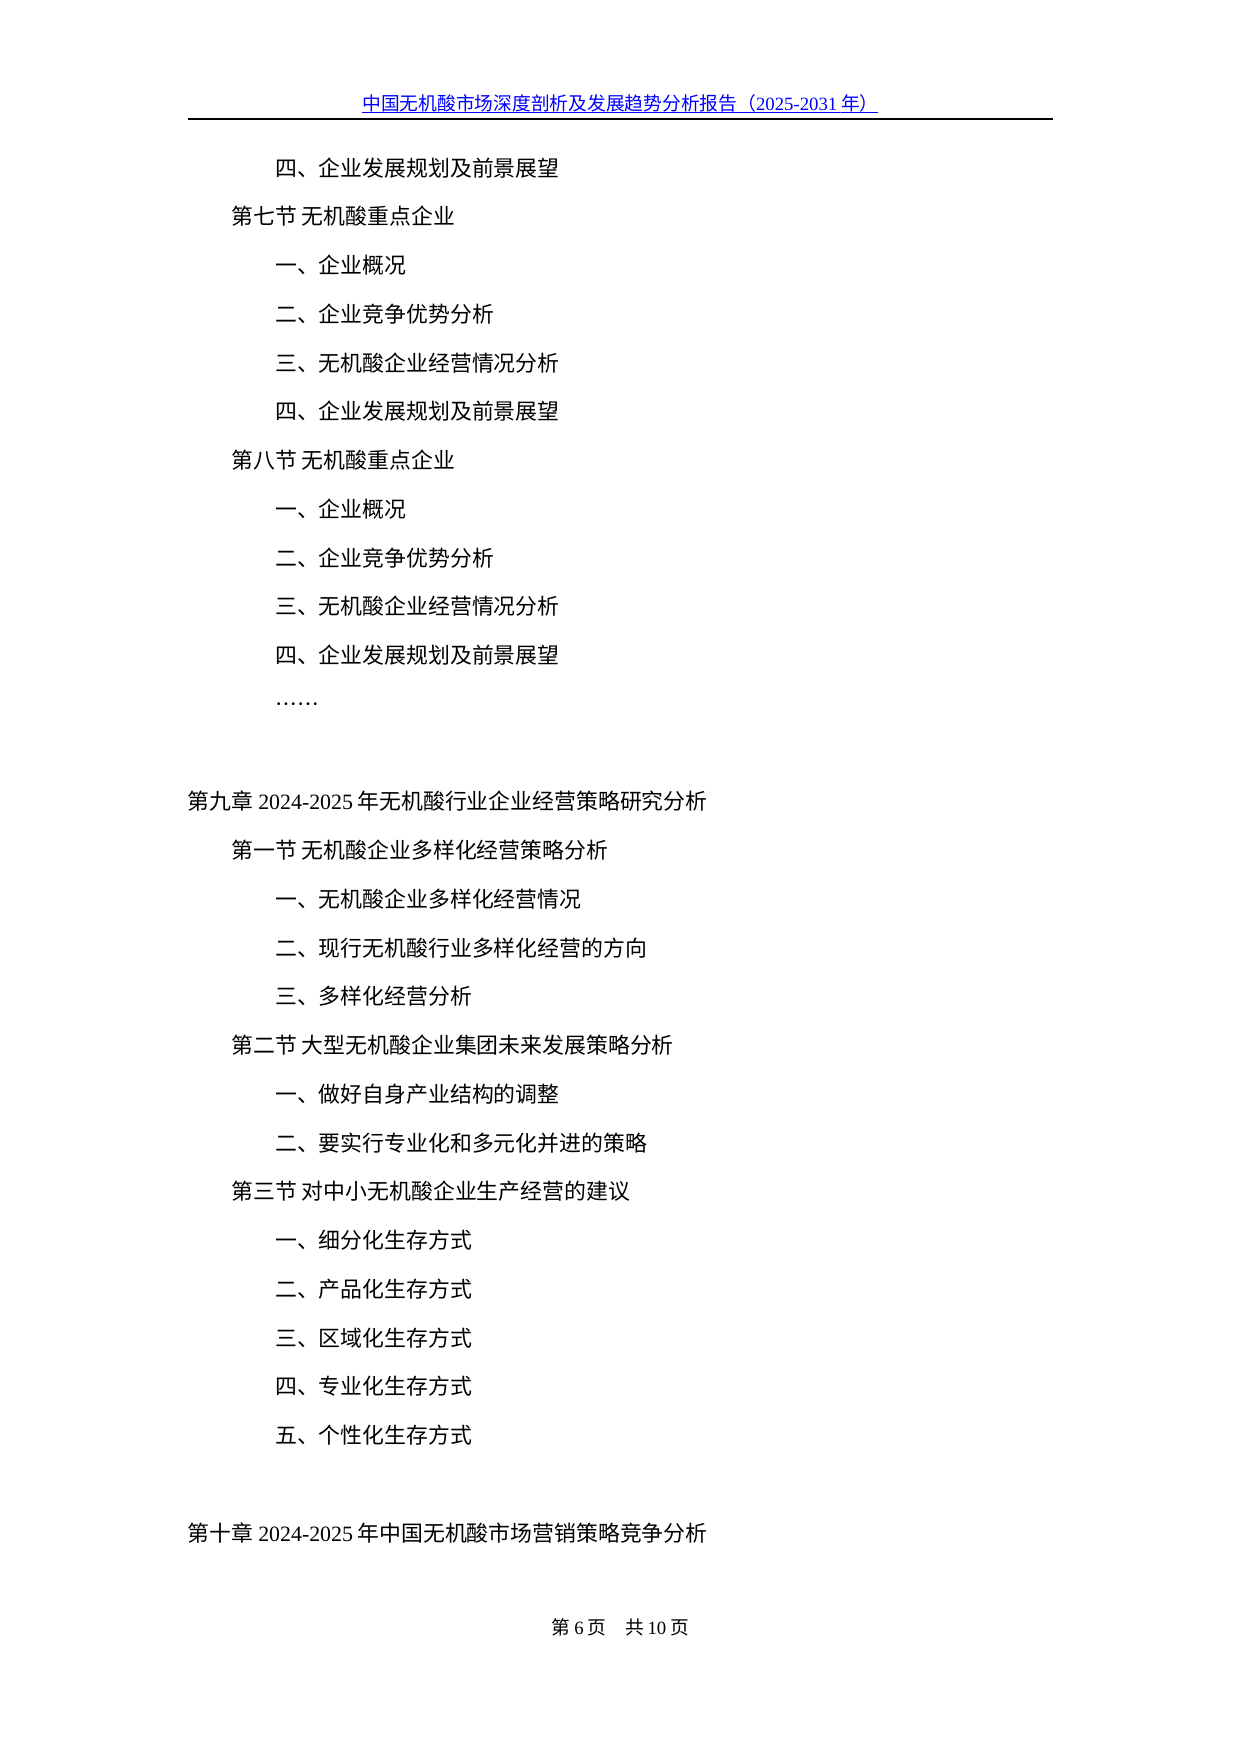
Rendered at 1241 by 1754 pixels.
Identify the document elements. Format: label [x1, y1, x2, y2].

text [187, 150, 1053, 1548]
